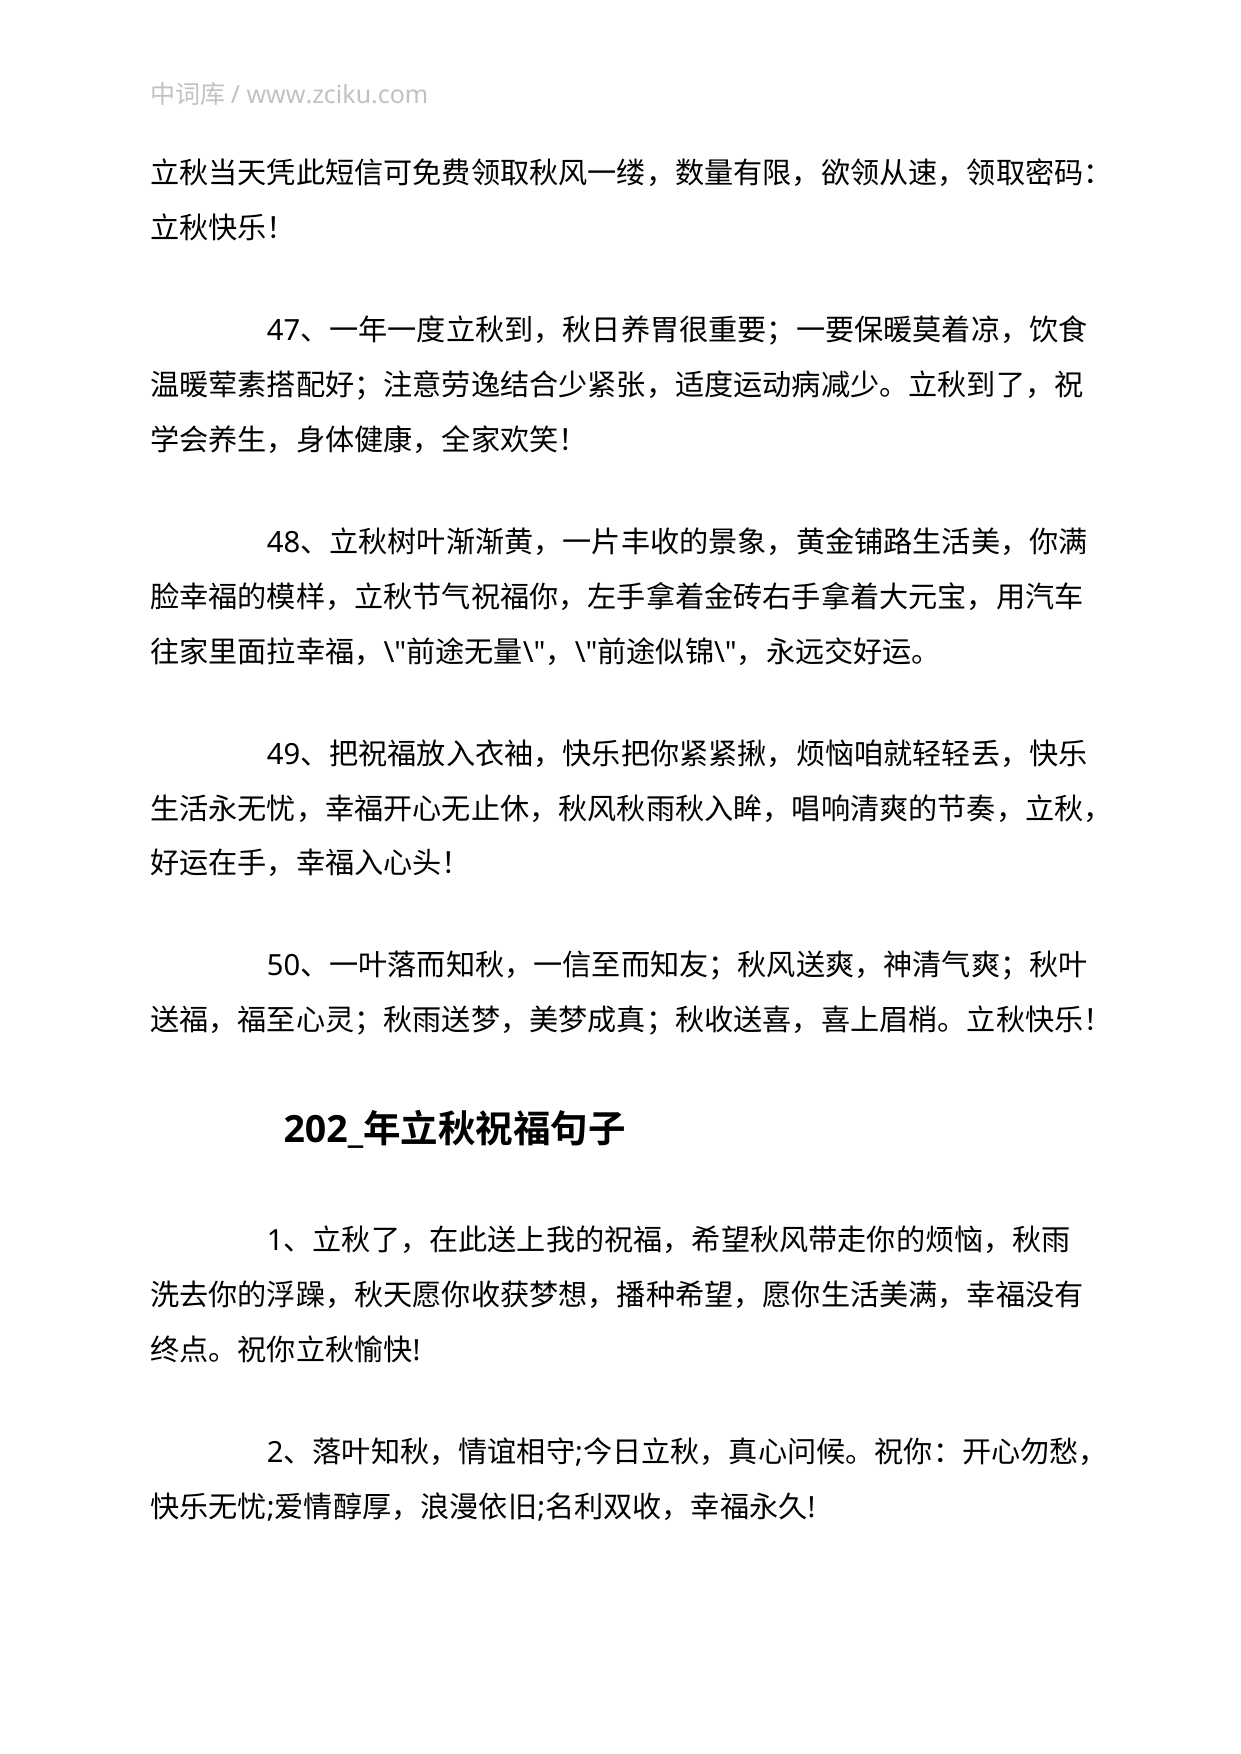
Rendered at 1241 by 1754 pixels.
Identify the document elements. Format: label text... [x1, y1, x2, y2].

text 1、立秋了，在此送上我的祝福，希望秋风带走你的烦恼，秋雨洗去你的浮躁，秋天愿你收获梦想，播种希望，愿你生活美满，幸福没有终点。祝你立秋愉快! [150, 1216, 1090, 1368]
text 2、落叶知秋，情谊相守;今日立秋，真心问候。祝你：开心勿愁，快乐无忧;爱情醇厚，浪漫依旧;名利双收，幸福永久! [150, 1428, 1090, 1526]
text 50、一叶落而知秋，一信至而知友；秋风送爽，神清气爽；秋叶送福，福至心灵；秋雨送梦，美梦成真；秋收送喜，喜上眉梢。立秋快乐！ [150, 942, 1090, 1039]
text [150, 150, 1090, 247]
text 49、把祝福放入衣袖，快乐把你紧紧揪，烦恼咱就轻轻丢，快乐生活永无忧，幸福开心无止休，秋风秋雨秋入眸，唱响清爽的节奏，立秋，好运在手，幸福入心头！ [150, 730, 1090, 882]
text 48、立秋树叶渐渐黄，一片丰收的景象，黄金铺路生活美，你满脸幸福的模样，立秋节气祝福你，左手拿着金砖右手拿着大元宝，用汽车往家里面拉幸福，\"前途无量\"，\"前途似锦\"，永远交好运。 [150, 518, 1090, 671]
text 202_年立秋祝福句子 [150, 1099, 1090, 1153]
text 47、一年一度立秋到，秋日养胃很重要；一要保暖莫着凉，饮食温暖荤素搭配好；注意劳逸结合少紧张，适度运动病减少。立秋到了，祝学会养生，身体健康，全家欢笑！ [150, 307, 1090, 459]
